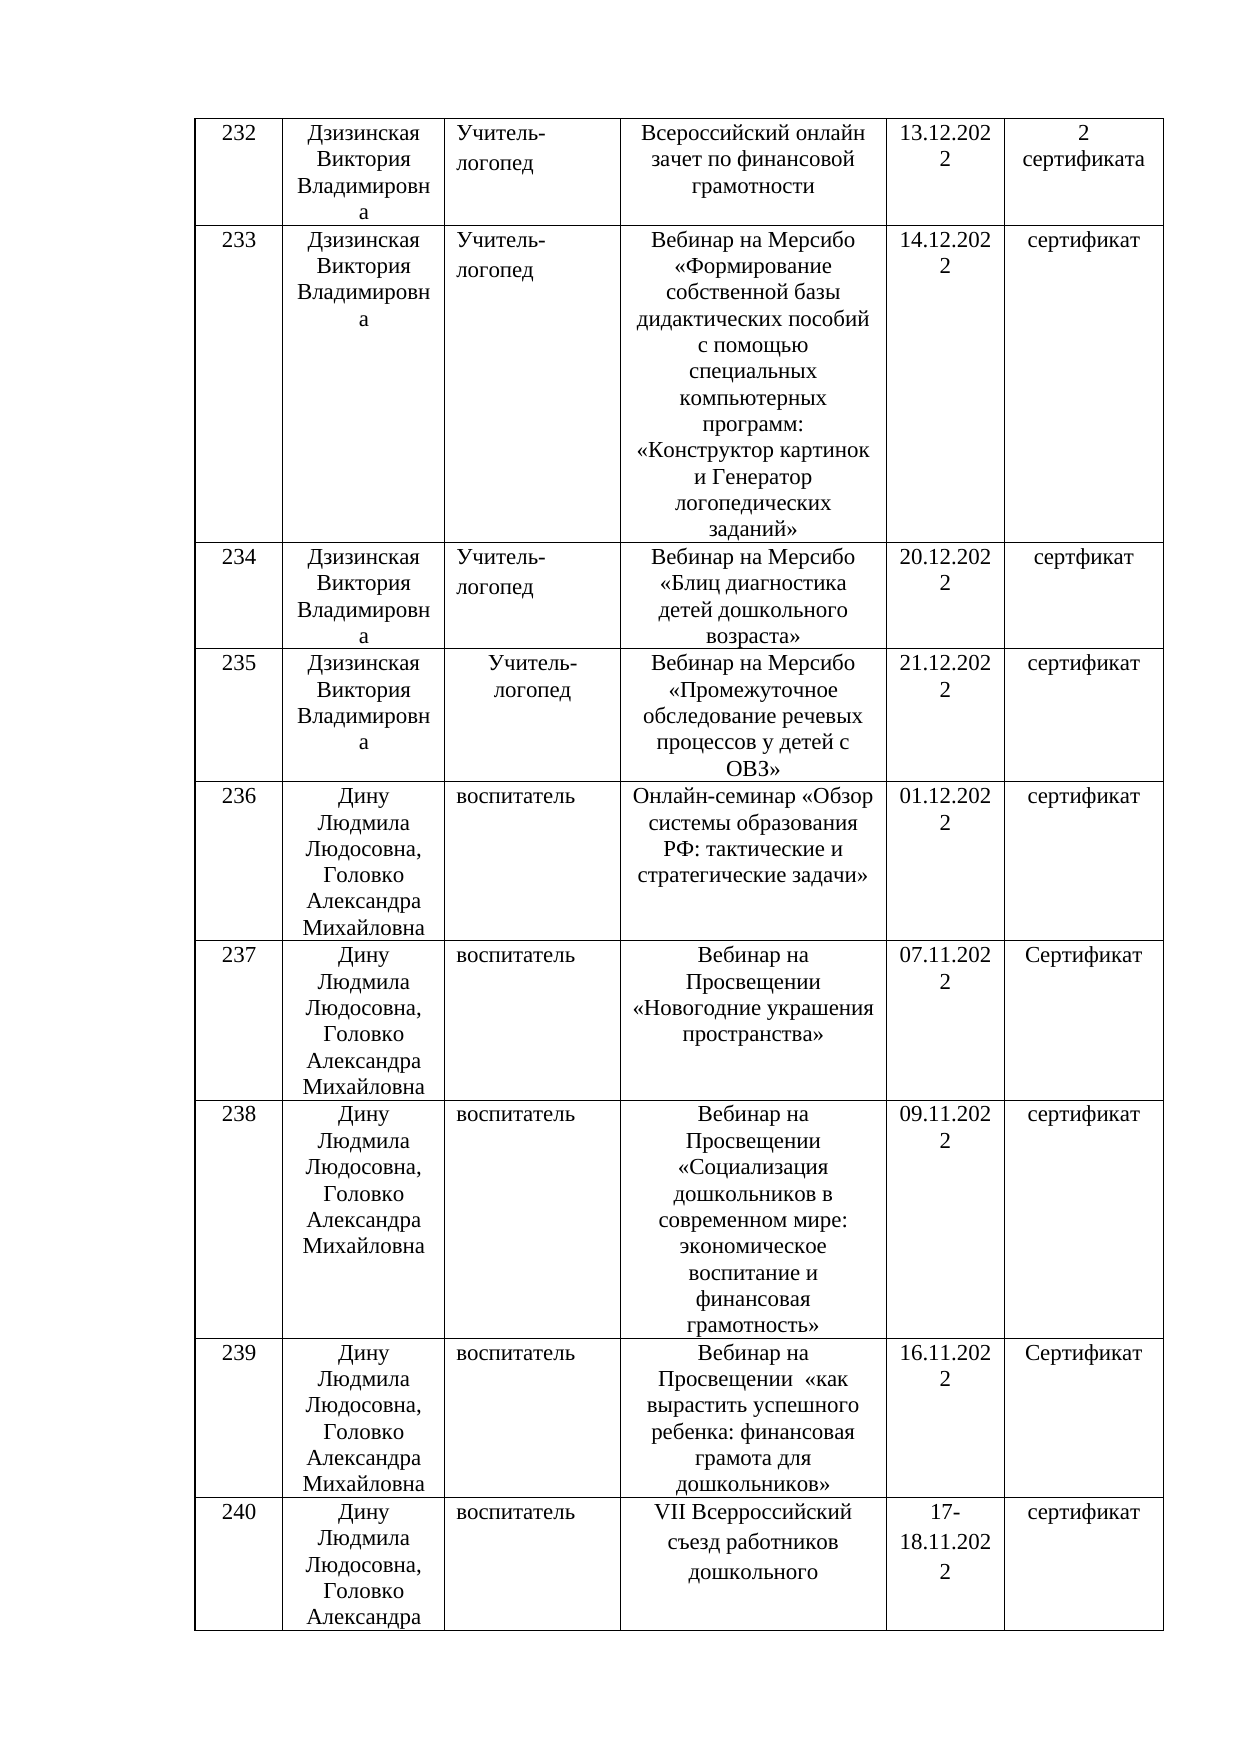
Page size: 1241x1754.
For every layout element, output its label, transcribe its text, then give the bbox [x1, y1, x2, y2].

table_cell Вебинар на Мерсибо «Блиц диагностика детей дошкольного возраста» [621, 543, 886, 648]
table_cell сертификат [1005, 1101, 1163, 1338]
table_cell 234 [196, 543, 282, 648]
table_cell Учитель-логопед [445, 649, 620, 781]
table_cell сертификат [1005, 226, 1163, 542]
table_cell Вебинар на Мерсибо «Промежуточное обследование речевых процессов у детей с ОВЗ» [621, 649, 886, 781]
table_cell Вебинар на Просвещении «как вырастить успешного ребенка: финансовая грамота для дошкольников» [621, 1339, 886, 1497]
table_cell Сертификат [1005, 1339, 1163, 1497]
table_cell Онлайн-семинар «Обзор системы образования РФ: тактические и стратегические задачи» [621, 782, 886, 940]
table_cell 13.12.2022 [887, 119, 1004, 224]
table_cell Всероссийский онлайн зачет по финансовой грамотности [621, 119, 886, 224]
table_cell 07.11.2022 [887, 941, 1004, 1099]
table_cell Дзизинская Виктория Владимировна [283, 226, 444, 542]
table_cell 238 [196, 1101, 282, 1338]
table_cell 16.11.2022 [887, 1339, 1004, 1497]
table_cell Дзизинская Виктория Владимировна [283, 543, 444, 648]
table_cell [283, 119, 444, 224]
table_cell Учитель-логопед [445, 226, 620, 542]
table_cell Дзизинская Виктория Владимировна [283, 649, 444, 781]
table_cell Дину Людмила Людосовна, Головко Александра Михайловна [283, 1339, 444, 1497]
table_cell Сертификат [1005, 941, 1163, 1099]
table_cell 240 [196, 1498, 282, 1630]
table_cell 14.12.2022 [887, 226, 1004, 542]
table_cell 09.11.2022 [887, 1101, 1004, 1338]
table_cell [283, 1498, 444, 1630]
table_cell воспитатель [445, 782, 620, 940]
table_cell воспитатель [445, 941, 620, 1099]
table_cell 239 [196, 1339, 282, 1497]
table_cell Вебинар на Мерсибо «Формирование собственной базы дидактических пособий с помощью специальных компьютерных программ: «Конструктор картинок и Генератор логопедических заданий» [621, 226, 886, 542]
table_cell сертификат [1005, 649, 1163, 781]
table_cell 21.12.2022 [887, 649, 1004, 781]
table_cell 232 [196, 119, 282, 224]
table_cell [621, 1498, 886, 1630]
table_cell сертификат [1005, 1498, 1163, 1630]
table_cell воспитатель [445, 1498, 620, 1630]
table_cell Дину Людмила Людосовна, Головко Александра Михайловна [283, 1101, 444, 1338]
table_cell 237 [196, 941, 282, 1099]
table_cell 20.12.2022 [887, 543, 1004, 648]
table_cell Дину Людмила Людосовна, Головко Александра Михайловна [283, 941, 444, 1099]
table_cell сертфикат [1005, 543, 1163, 648]
table_cell 01.12.2022 [887, 782, 1004, 940]
table_cell 2 сертификата [1005, 119, 1163, 224]
table_cell 17-18.11.2022 [887, 1498, 1004, 1630]
table_cell 236 [196, 782, 282, 940]
table_cell Учитель-логопед [445, 543, 620, 648]
table_cell сертификат [1005, 782, 1163, 940]
table_cell 233 [196, 226, 282, 542]
table_cell воспитатель [445, 1101, 620, 1338]
table_cell Вебинар на Просвещении «Социализация дошкольников в современном мире: экономическое воспитание и финансовая грамотность» [621, 1101, 886, 1338]
table_cell Дину Людмила Людосовна, Головко Александра Михайловна [283, 782, 444, 940]
table_cell 235 [196, 649, 282, 781]
table_cell Вебинар на Просвещении «Новогодние украшения пространства» [621, 941, 886, 1099]
table_cell Учитель-логопед [445, 119, 620, 224]
table_cell воспитатель [445, 1339, 620, 1497]
